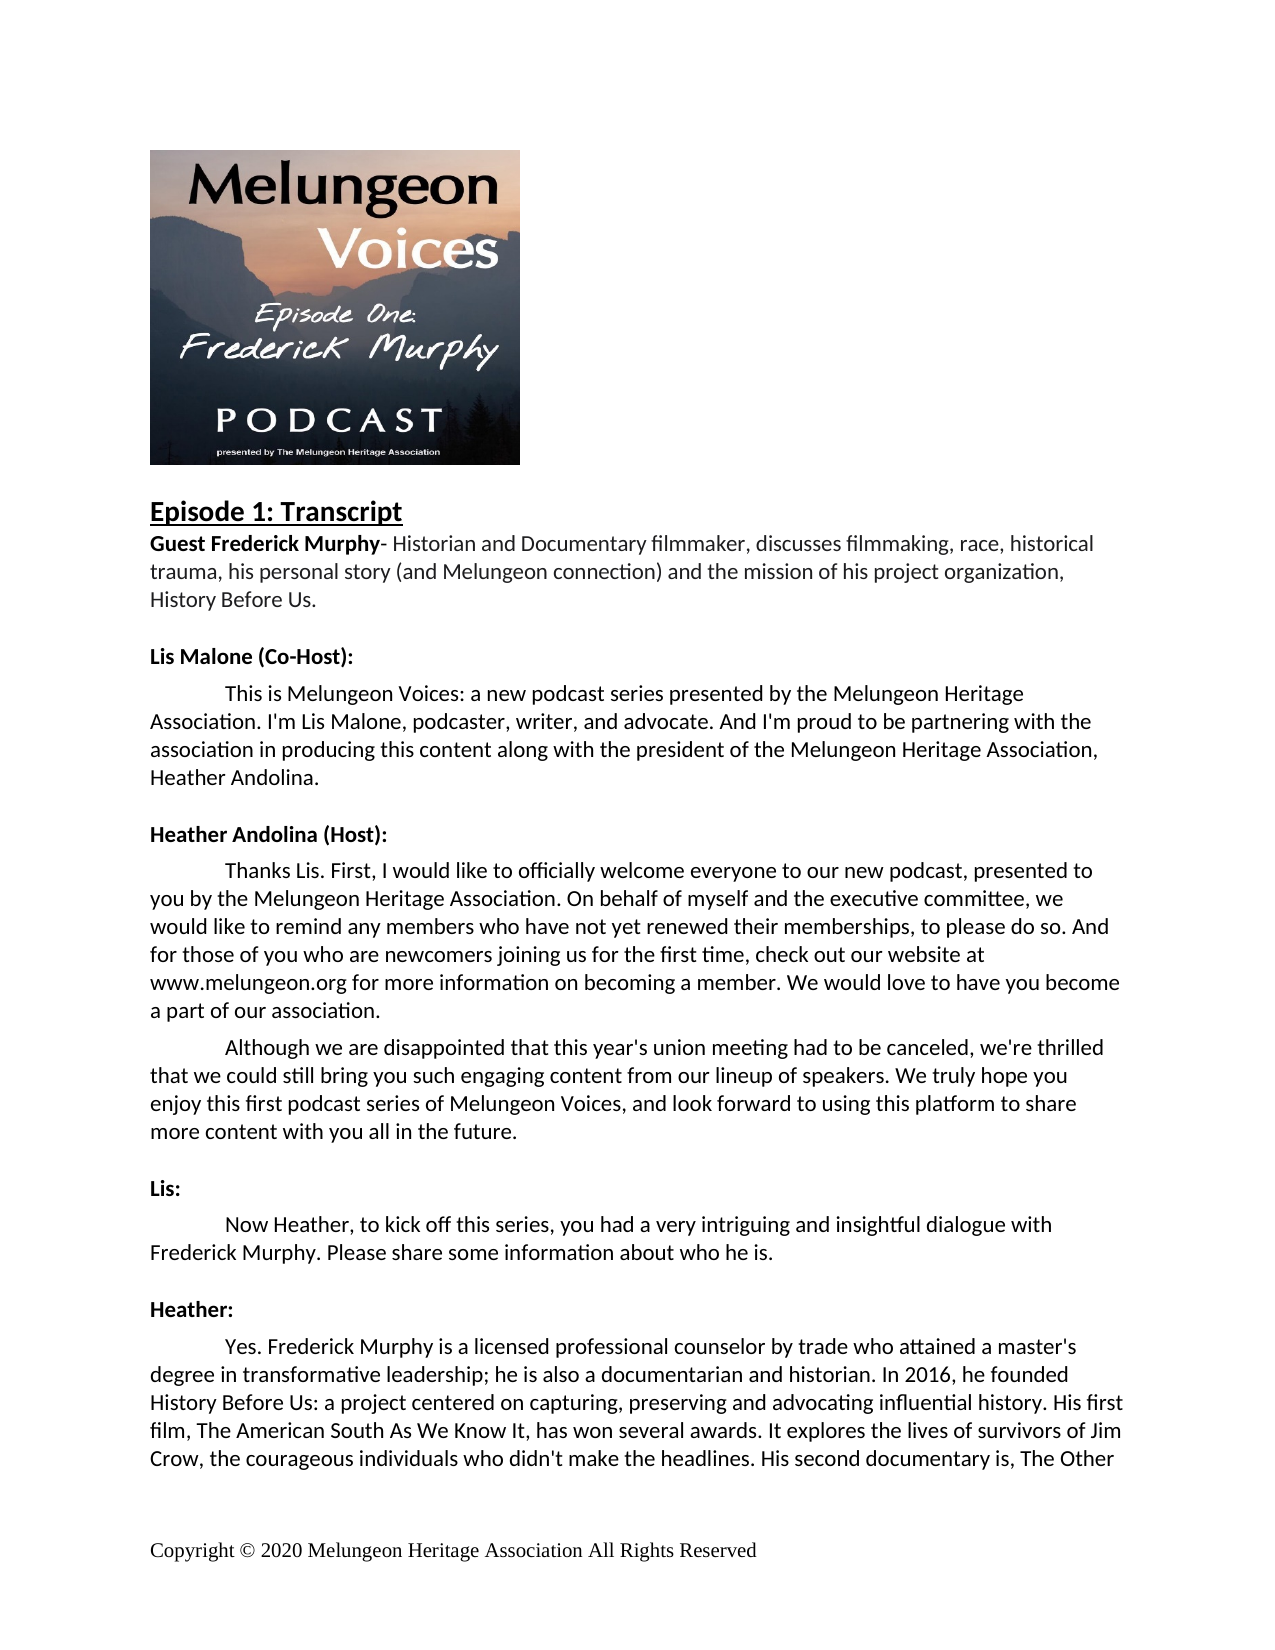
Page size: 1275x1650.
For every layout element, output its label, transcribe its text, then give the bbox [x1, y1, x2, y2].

text Episode 1: Transcript [150, 493, 1125, 529]
text This is Melungeon Voices: a new podcast series presented by the Melungeon Heritage Association. I'm Lis Malone, podcaster, writer, and advocate. And I'm proud to be partnering with the association in producing this content along with the president of the Melungeon Heritage Association, Heather Andolina. [150, 679, 1125, 791]
text Lis: [150, 1174, 1125, 1202]
picture [150, 150, 520, 465]
text Lis Malone (Co-Host): [150, 642, 1125, 670]
text Heather Andolina (Host): [150, 820, 1125, 848]
text Guest Frederick Murphy- Historian and Documentary filmmaker, discusses filmmaking, race, historical trauma, his personal story (and Melungeon connection) and the mission of his project organization, History Before Us. [150, 529, 1125, 613]
text Thanks Lis. First, I would like to officially welcome everyone to our new podcast, presented to you by the Melungeon Heritage Association. On behalf of myself and the executive committee, we would like to remind any members who have not yet renewed their memberships, to please do so. And for those of you who are newcomers joining us for the first time, check out our website at www.melungeon.org for more information on becoming a member. We would love to have you become a part of our association. [150, 856, 1125, 1024]
text Now Heather, to kick off this series, you had a very intriguing and insightful dialogue with Frederick Murphy. Please share some information about who he is. [150, 1210, 1125, 1266]
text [150, 1332, 1125, 1472]
text Although we are disappointed that this year's union meeting had to be canceled, we're thrilled that we could still bring you such engaging content from our lineup of speakers. We truly hope you enjoy this first podcast series of Melungeon Voices, and look forward to using this platform to share more content with you all in the future. [150, 1033, 1125, 1145]
text Heather: [150, 1296, 1125, 1324]
